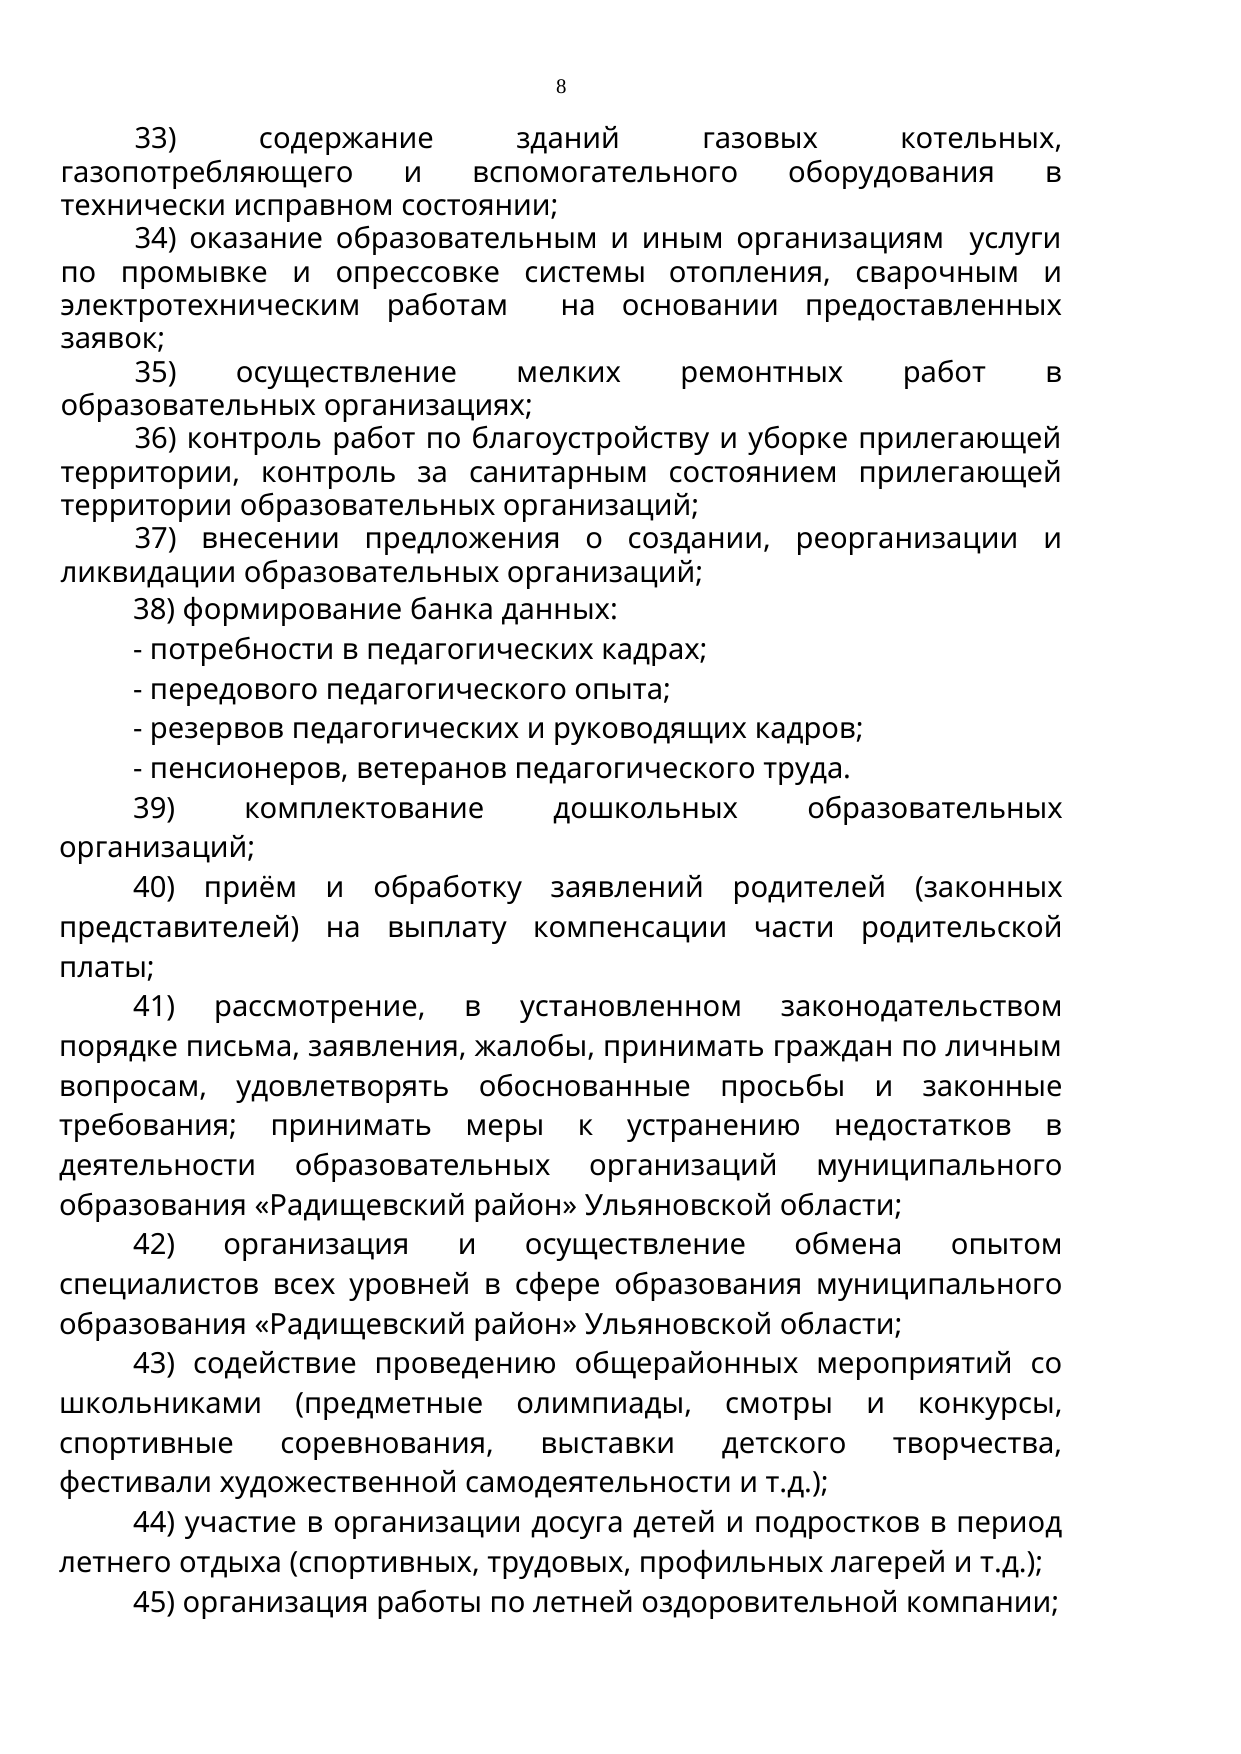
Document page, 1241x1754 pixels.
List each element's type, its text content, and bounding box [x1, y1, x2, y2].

text - пенсионеров, ветеранов педагогического труда. [59, 747, 1063, 787]
text 44) участие в организации досуга детей и подростков в период летнего отдыха (спортивных, трудовых, профильных лагерей и т.д.); [59, 1501, 1063, 1581]
text 41) рассмотрение, в установленном законодательством порядке письма, заявления, жалобы, принимать граждан по личным вопросам, удовлетворять обоснованные просьбы и законные требования; принимать меры к устранению недостатков в деятельности образовательных организаций муниципального образования «Радищевский район» Ульяновской области; [59, 986, 1063, 1224]
text 34) оказание образовательным и иным организациям услуги по промывке и опрессовке системы отопления, сварочным и электротехническим работам на основании предоставленных заявок; [60, 222, 1062, 355]
text 35) осуществление мелких ремонтных работ в образовательных организациях; [60, 355, 1062, 422]
text 43) содействие проведению общерайонных мероприятий со школьниками (предметные олимпиады, смотры и конкурсы, спортивные соревнования, выставки детского творчества, фестивали художественной самодеятельности и т.д.); [59, 1343, 1063, 1501]
text 36) контроль работ по благоустройству и уборке прилегающей территории, контроль за санитарным состоянием прилегающей территории образовательных организаций; [60, 422, 1062, 522]
text 45) организация работы по летней оздоровительной компании; [59, 1581, 1063, 1621]
text 42) организация и осуществление обмена опытом специалистов всех уровней в сфере образования муниципального образования «Радищевский район» Ульяновской области; [59, 1224, 1063, 1343]
text - резервов педагогических и руководящих кадров; [59, 708, 1063, 747]
text - потребности в педагогических кадрах; [59, 628, 1063, 668]
text 33) содержание зданий газовых котельных, газопотребляющего и вспомогательного оборудования в технически исправном состоянии; [60, 122, 1062, 222]
text 40) приём и обработку заявлений родителей (законных представителей) на выплату компенсации части родительской платы; [59, 866, 1063, 986]
text 37) внесении предложения о создании, реорганизации и ликвидации образовательных организаций; [60, 522, 1062, 589]
text - передового педагогического опыта; [59, 668, 1063, 708]
text 38) формирование банка данных: [59, 589, 1063, 628]
text 39) комплектование дошкольных образовательных организаций; [59, 787, 1063, 866]
